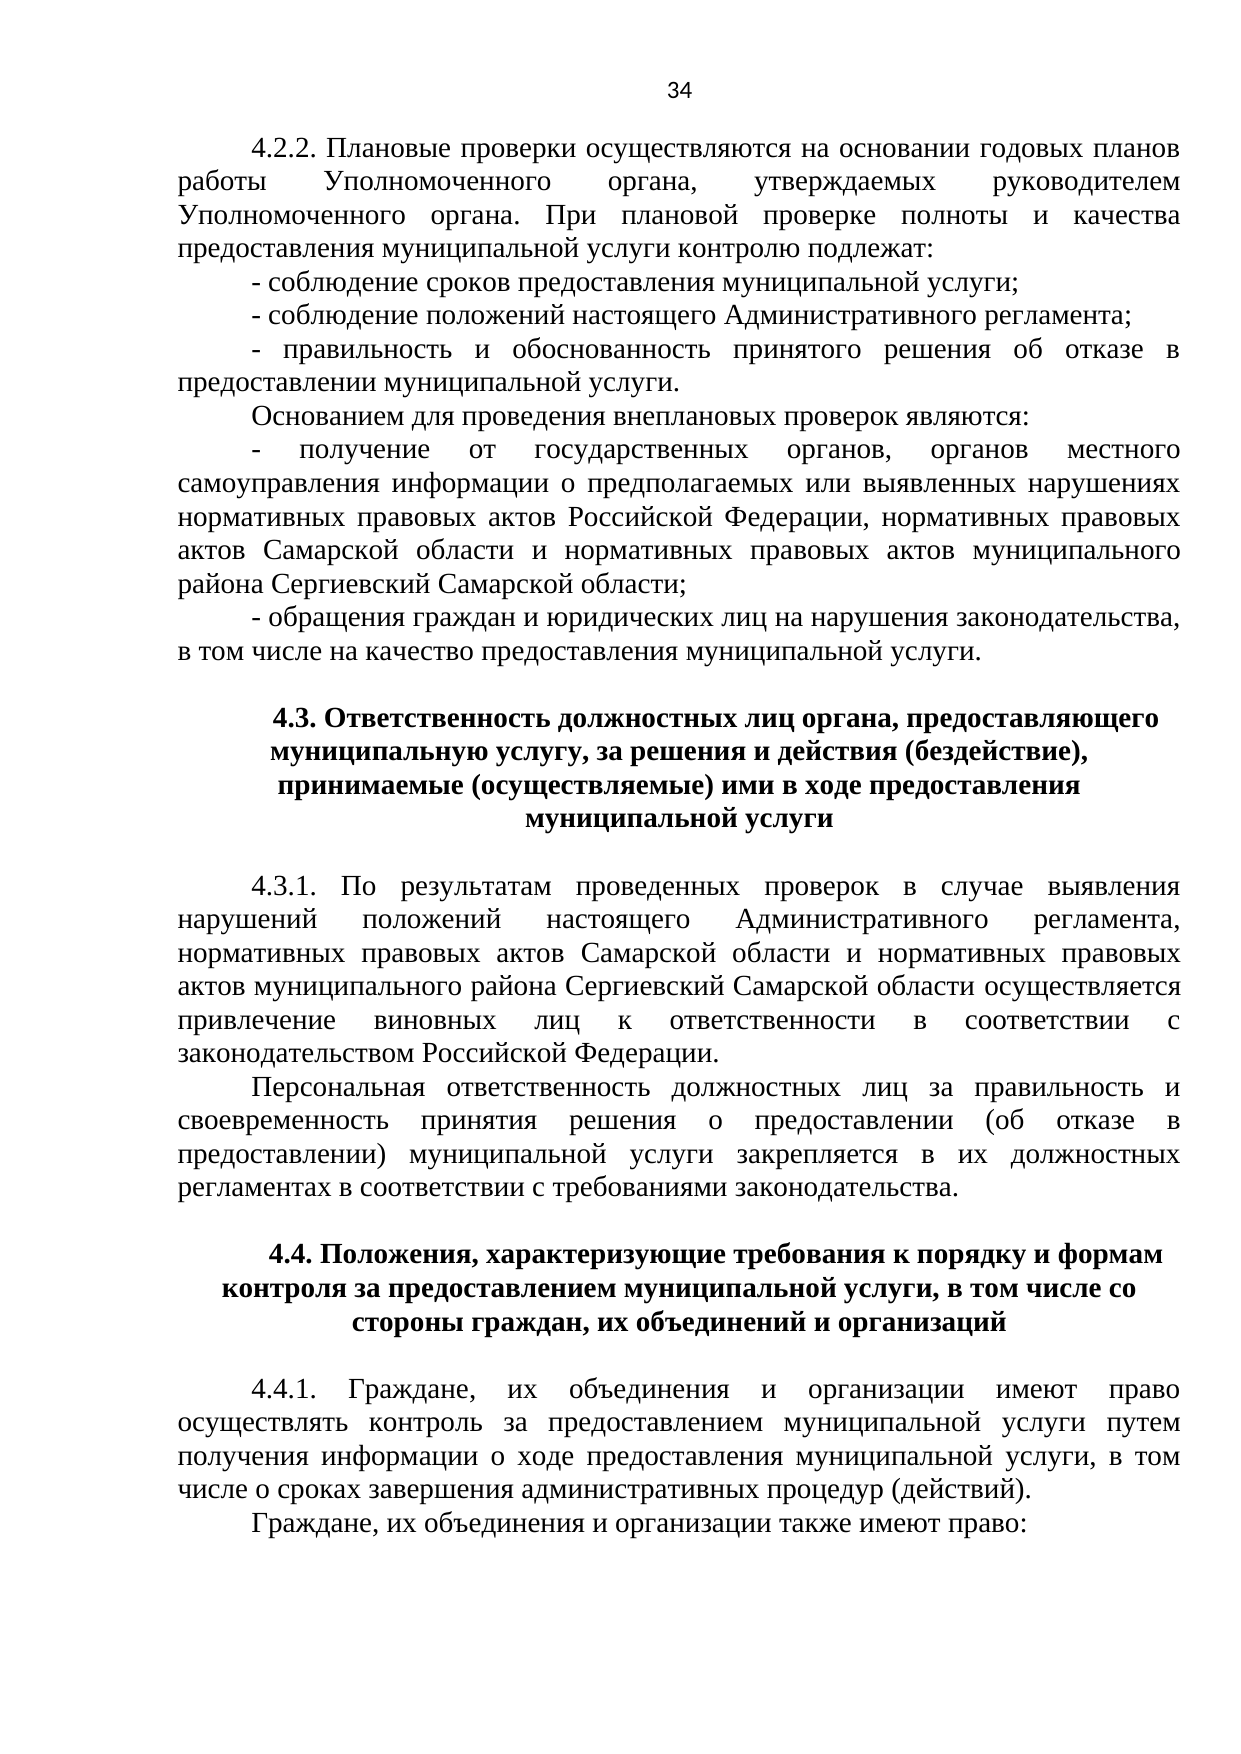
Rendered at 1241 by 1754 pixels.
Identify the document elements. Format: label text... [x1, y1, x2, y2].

text - правильность и обоснованность принятого решения об отказе в предоставлении муниципальной услуги. [177, 331, 1181, 398]
text Персональная ответственность должностных лиц за правильность и своевременность принятия решения о предоставлении (об отказе в предоставлении) муниципальной услуги закрепляется в их должностных регламентах в соответствии с требованиями законодательства. [177, 1069, 1181, 1203]
text 4.2.2. Плановые проверки осуществляются на основании годовых планов работы Уполномоченного органа, утверждаемых руководителем Уполномоченного органа. При плановой проверке полноты и качества предоставления муниципальной услуги контролю подлежат: [177, 130, 1181, 264]
text - соблюдение сроков предоставления муниципальной услуги; [177, 264, 1181, 297]
text - соблюдение положений настоящего Административного регламента; [177, 297, 1181, 331]
text 4.4.1. Граждане, их объединения и организации имеют право осуществлять контроль за предоставлением муниципальной услуги путем получения информации о ходе предоставления муниципальной услуги, в том числе о сроках завершения административных процедур (действий). [177, 1371, 1181, 1505]
text - получение от государственных органов, органов местного самоуправления информации о предполагаемых или выявленных нарушениях нормативных правовых актов Российской Федерации, нормативных правовых актов Самарской области и нормативных правовых актов муниципального района Сергиевский Самарской области; [177, 432, 1181, 599]
text Граждане, их объединения и организации также имеют право: [177, 1505, 1181, 1538]
text 4.3.1. По результатам проведенных проверок в случае выявления нарушений положений настоящего Административного регламента, нормативных правовых актов Самарской области и нормативных правовых актов муниципального района Сергиевский Самарской области осуществляется привлечение виновных лиц к ответственности в соответствии с законодательством Российской Федерации. [177, 868, 1181, 1069]
text 4.3. Ответственность должностных лиц органа, предоставляющего муниципальную услугу, за решения и действия (бездействие), принимаемые (осуществляемые) ими в ходе предоставления муниципальной услуги [177, 700, 1181, 834]
text 4.4. Положения, характеризующие требования к порядку и формам контроля за предоставлением муниципальной услуги, в том числе со стороны граждан, их объединений и организаций [177, 1237, 1181, 1337]
text - обращения граждан и юридических лиц на нарушения законодательства, в том числе на качество предоставления муниципальной услуги. [177, 599, 1181, 666]
text Основанием для проведения внеплановых проверок являются: [177, 398, 1181, 432]
